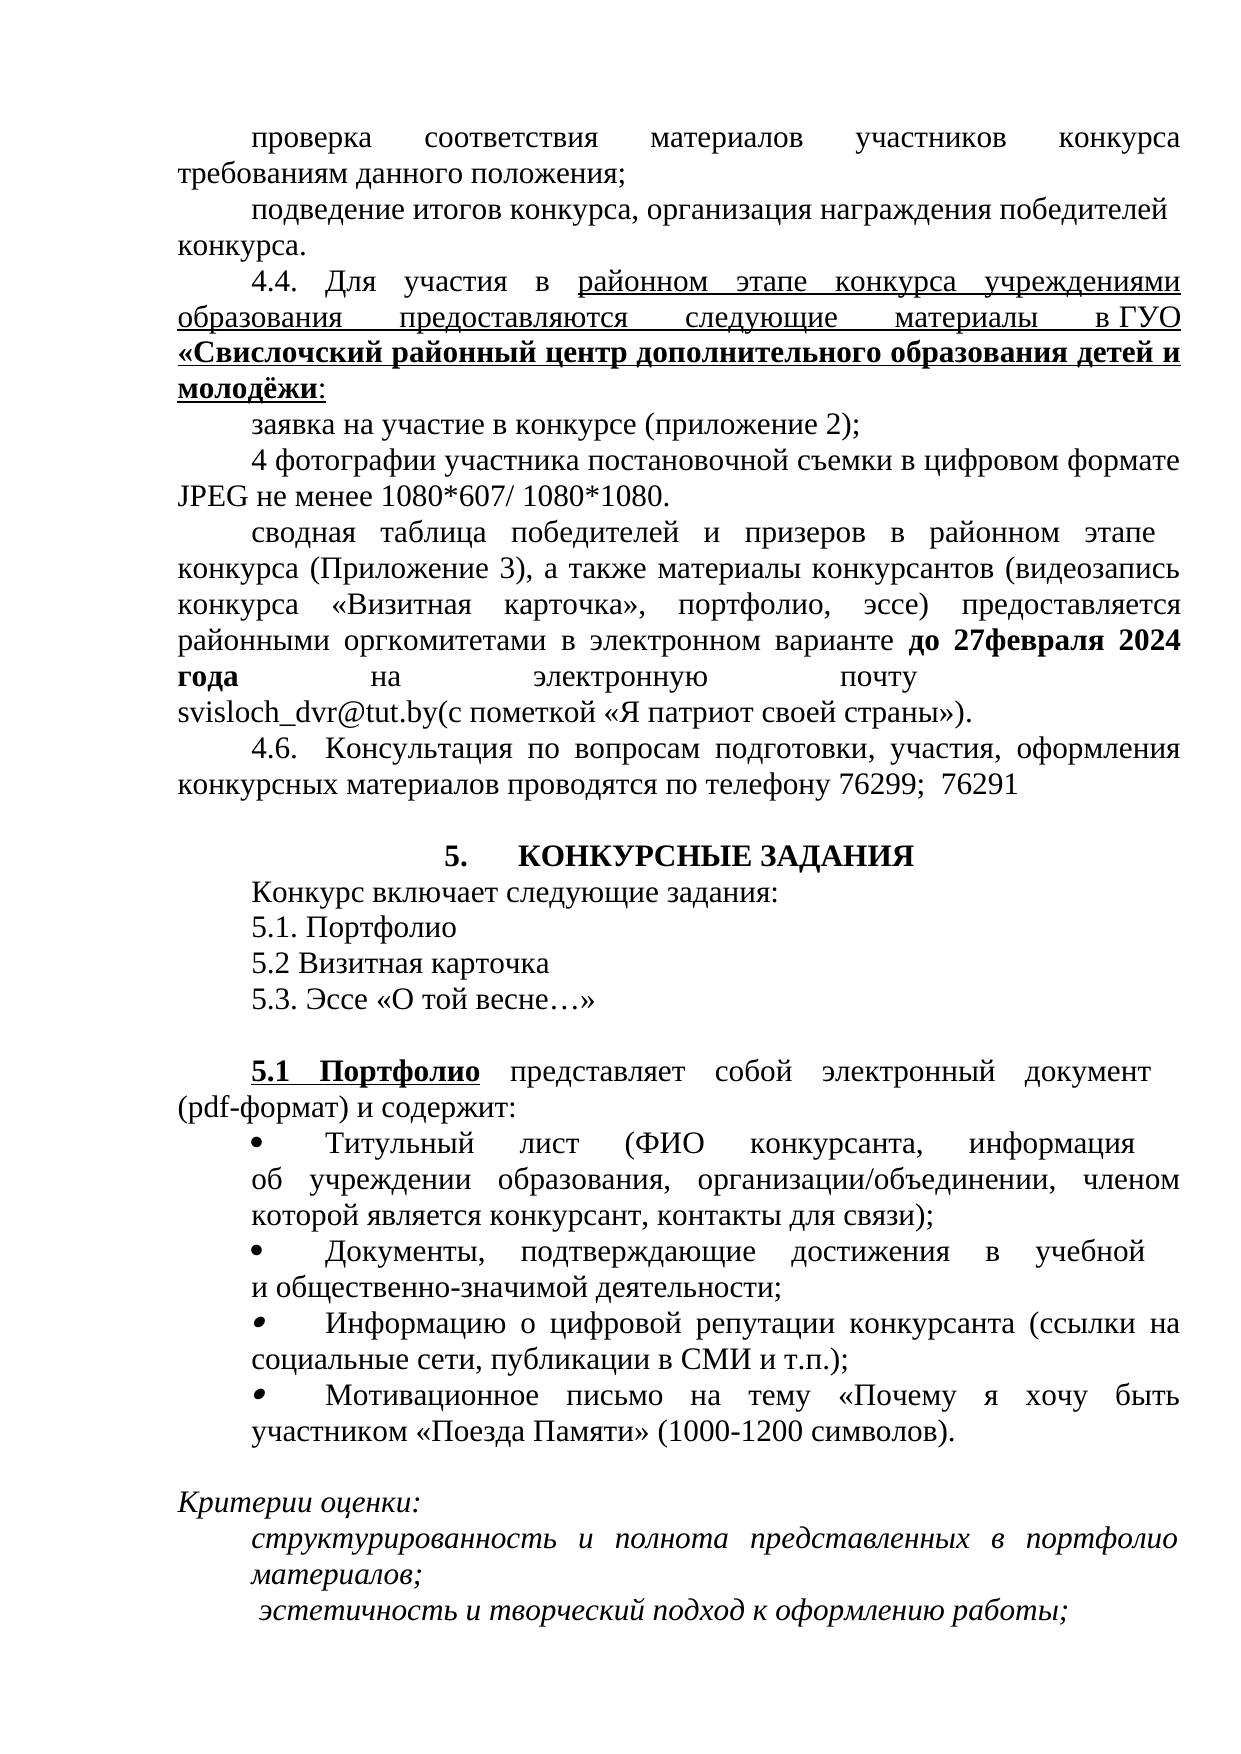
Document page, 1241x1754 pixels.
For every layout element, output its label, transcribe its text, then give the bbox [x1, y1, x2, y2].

text 4.6. Консультация по вопросам подготовки, участия, оформления конкурсных материалов проводятся по телефону 76299; 76291 [177, 729, 1181, 801]
text 4.4. Для участия в районном этапе конкурса учреждениями образования предоставляются следующие материалы в ГУО «Свислочский районный центр дополнительного образования детей и молодёжи: [177, 366, 1181, 406]
text 5.3. Эссе «О той весне…» [177, 981, 1181, 1017]
list Документы, подтверждающие достижения в учебной и общественно-значимой деятельности; [251, 1232, 1181, 1304]
list Титульный лист (ФИО конкурсанта, информация об учреждении образования, организации/объединении, членом которой является конкурсант, контакты для связи); [251, 1124, 1181, 1232]
text Критерии оценки: [177, 1484, 1181, 1520]
list КОНКУРСНЫЕ ЗАДАНИЯ [177, 837, 1181, 873]
text заявка на участие в конкурсе (приложение 2); [177, 406, 1181, 442]
text 4.4. Для участия в районном этапе конкурса учреждениями образования предоставляются следующие материалы в ГУО «Свислочский районный центр дополнительного образования детей и молодёжи: [177, 331, 1181, 365]
text структурированность и полнота представленных в портфолио материалов; [251, 1520, 1181, 1592]
text проверка соответствия материалов участников конкурса требованиям данного положения; [177, 118, 1181, 190]
text сводная таблица победителей и призеров в районном этапе конкурса (Приложение 3), а также материалы конкурсантов (видеозапись конкурса «Визитная карточка», портфолио, эссе) предоставляется районными оргкомитетами в электронном варианте до 27февраля 2024 года на электронную почту svisloch_dvr@tut.by(с пометкой «Я патриот своей страны»). [177, 513, 1181, 729]
list Конкурс включает следующие задания: [251, 873, 1181, 909]
text эстетичность и творческий подход к оформлению работы; [251, 1592, 1181, 1627]
text 4 фотографии участника постановочной съемки в цифровом формате JPEG не менее 1080*607/ 1080*1080. [177, 442, 1181, 513]
text подведение итогов конкурса, организация награждения победителей конкурса. [177, 190, 1181, 262]
text 5.1 Портфолио представляет собой электронный документ (pdf-формат) и содержит: [177, 1052, 1181, 1124]
text 5.2 Визитная карточка [177, 945, 1181, 981]
text 5.1. Портфолио [177, 909, 1181, 945]
list Мотивационное письмо на тему «Почему я хочу быть участником «Поезда Памяти» (1000-1200 символов). [251, 1376, 1181, 1448]
text 4.4. Для участия в районном этапе конкурса учреждениями образования предоставляются следующие материалы в ГУО «Свислочский районный центр дополнительного образования детей и молодёжи: [177, 262, 1181, 329]
list Информацию о цифровой репутации конкурсанта (ссылки на социальные сети, публикации в СМИ и т.п.); [251, 1304, 1181, 1376]
